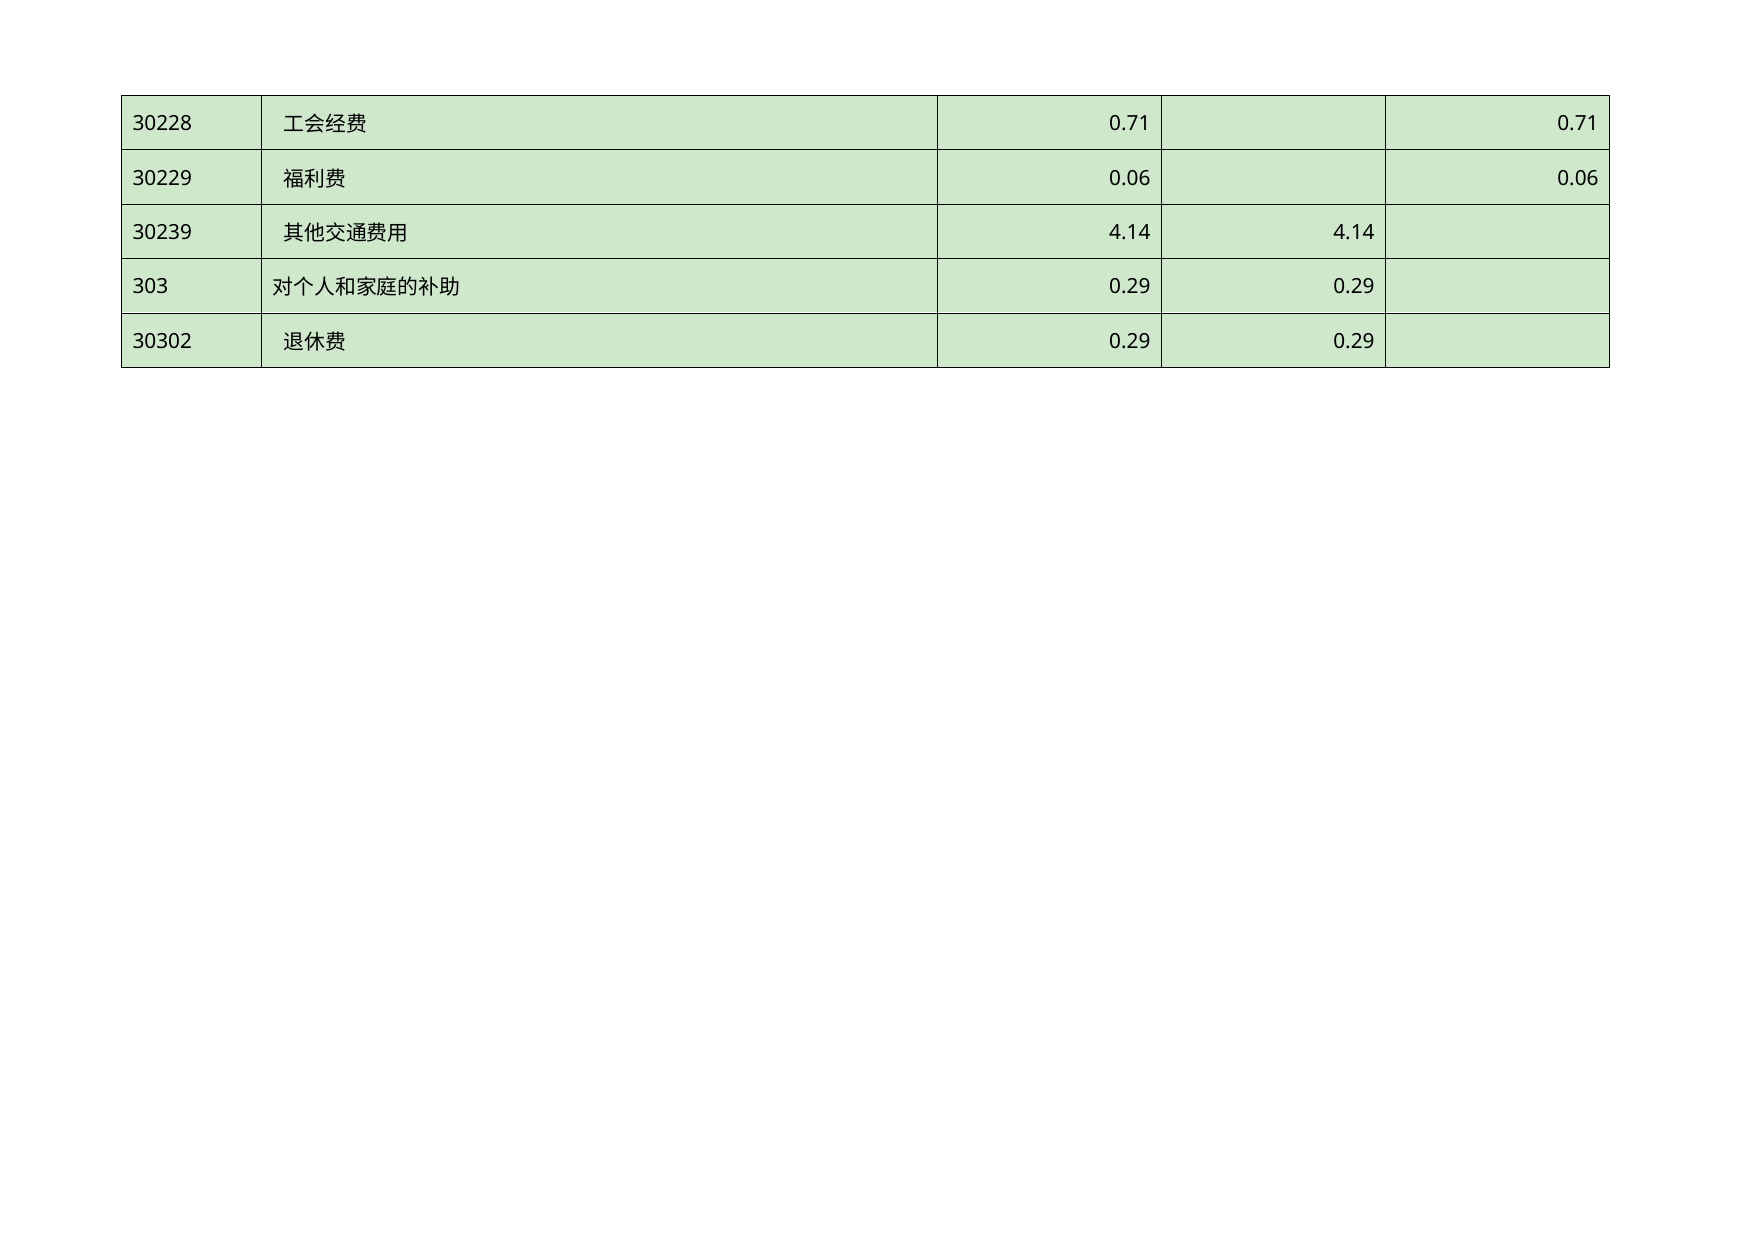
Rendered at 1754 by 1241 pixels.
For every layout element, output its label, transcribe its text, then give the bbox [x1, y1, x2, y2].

table_cell 福利费 [262, 150, 937, 204]
table_cell 对个人和家庭的补助 [262, 259, 937, 312]
table_cell 0.71 [938, 96, 1161, 149]
table_cell [1386, 314, 1609, 367]
table_cell 退休费 [262, 314, 937, 367]
table_cell 0.06 [938, 150, 1161, 204]
table_cell 工会经费 [262, 96, 937, 149]
table_cell 0.29 [1162, 314, 1385, 367]
table_cell 0.71 [1386, 96, 1609, 149]
table_cell 30239 [122, 205, 261, 258]
table_cell 30302 [122, 314, 261, 367]
table_cell [1162, 96, 1385, 149]
table_cell [1386, 259, 1609, 312]
table_cell 0.29 [938, 314, 1161, 367]
table_cell 0.29 [938, 259, 1161, 312]
table_cell [1162, 150, 1385, 204]
table_cell 303 [122, 259, 261, 312]
table_cell 0.29 [1162, 259, 1385, 312]
table_cell [1386, 205, 1609, 258]
table_cell 4.14 [938, 205, 1161, 258]
table_cell 0.06 [1386, 150, 1609, 204]
table_cell 30229 [122, 150, 261, 204]
table_cell 4.14 [1162, 205, 1385, 258]
table_cell 其他交通费用 [262, 205, 937, 258]
table_cell 30228 [122, 96, 261, 149]
